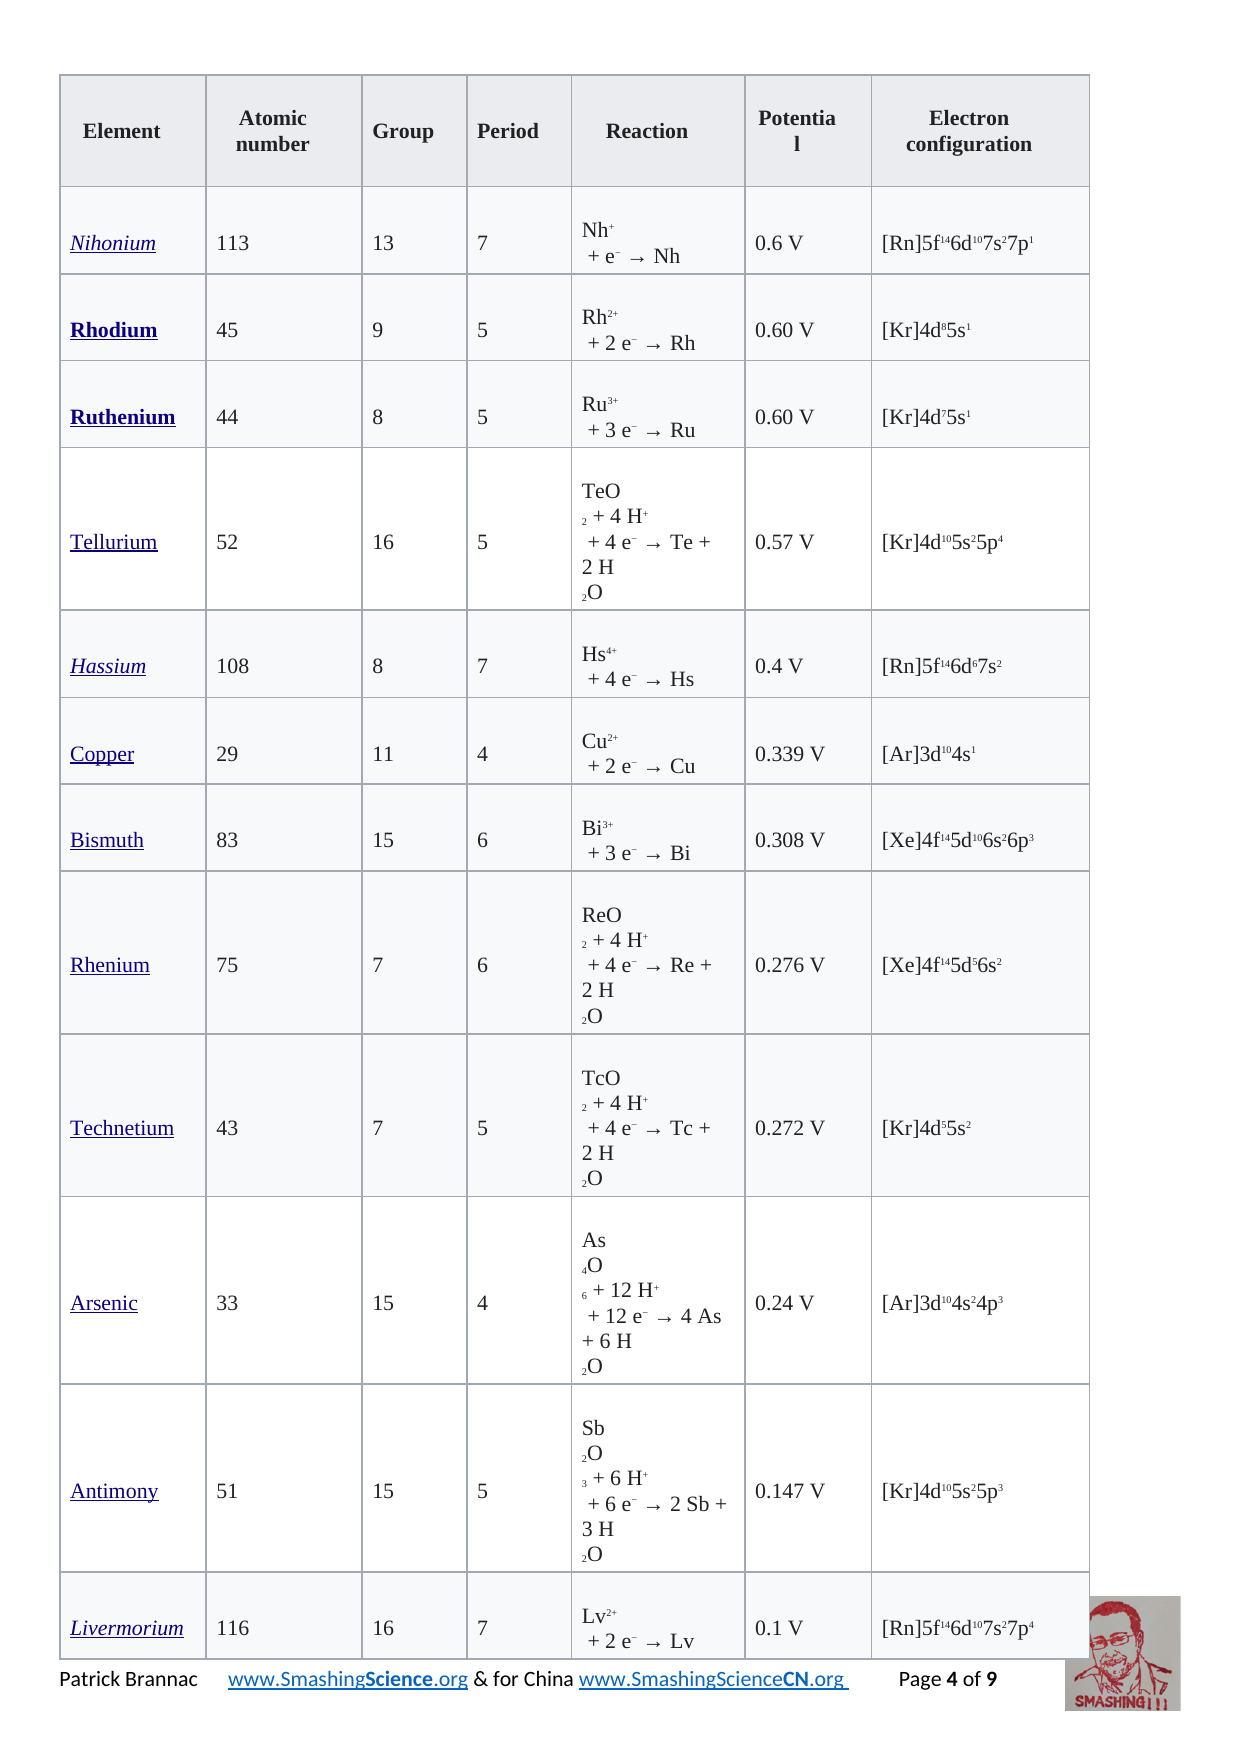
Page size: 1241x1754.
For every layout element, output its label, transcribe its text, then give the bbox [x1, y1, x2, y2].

table_header Period [468, 76, 571, 186]
table_cell 7 [468, 1573, 571, 1658]
table_cell [Kr]4d85s1 [872, 275, 1089, 360]
table_cell 0.57 V [746, 448, 871, 609]
table_cell 0.272 V [746, 1035, 871, 1196]
table_header Atomic number [207, 76, 361, 186]
table_cell 116 [207, 1573, 361, 1658]
table_cell 15 [363, 1197, 466, 1383]
table_cell 16 [363, 1573, 466, 1658]
table_cell Rhenium [61, 872, 205, 1033]
table_cell 5 [468, 275, 571, 360]
table_cell 51 [207, 1385, 361, 1571]
table_header Element [61, 76, 205, 186]
table_cell 7 [363, 1035, 466, 1196]
table_cell 0.60 V [746, 361, 871, 447]
table_cell 11 [363, 698, 466, 783]
table_cell 7 [363, 872, 466, 1033]
table_cell [Kr]4d105s25p4 [872, 448, 1089, 609]
table_cell [Kr]4d55s2 [872, 1035, 1089, 1196]
table_cell 4 [468, 1197, 571, 1383]
table_cell [Rn]5f146d67s2 [872, 611, 1089, 696]
table_cell Tellurium [61, 448, 205, 609]
table_cell TeO 2 + 4 H+ + 4 e− → Te + 2 H 2O [572, 448, 744, 609]
table_cell 0.60 V [746, 275, 871, 360]
table_cell 6 [468, 872, 571, 1033]
table_cell 52 [207, 448, 361, 609]
table_cell 5 [468, 1035, 571, 1196]
table_header Reaction [572, 76, 744, 186]
table_cell TcO 2 + 4 H+ + 4 e− → Tc + 2 H 2O [572, 1035, 744, 1196]
table_cell 83 [207, 785, 361, 870]
table_cell [Ar]3d104s1 [872, 698, 1089, 783]
table_cell 5 [468, 361, 571, 447]
table_cell Ruthenium [61, 361, 205, 447]
table_header Electron configuration [872, 76, 1089, 186]
table_cell 4 [468, 698, 571, 783]
table_cell Nihonium [61, 187, 205, 273]
table_cell Antimony [61, 1385, 205, 1571]
table_cell Bismuth [61, 785, 205, 870]
table_cell Hs4+ + 4 e− → Hs [572, 611, 744, 696]
table_cell 7 [468, 611, 571, 696]
table_cell 7 [468, 187, 571, 273]
table_cell 0.6 V [746, 187, 871, 273]
table_cell 13 [363, 187, 466, 273]
table_cell Ru3+ + 3 e− → Ru [572, 361, 744, 447]
table_cell 113 [207, 187, 361, 273]
table_cell 44 [207, 361, 361, 447]
table_cell 43 [207, 1035, 361, 1196]
table_cell ReO 2 + 4 H+ + 4 e− → Re + 2 H 2O [572, 872, 744, 1033]
table_cell 8 [363, 361, 466, 447]
table_cell Rhodium [61, 275, 205, 360]
table_cell [Xe]4f145d106s26p3 [872, 785, 1089, 870]
table_cell Livermorium [61, 1573, 205, 1658]
table_cell 0.1 V [746, 1573, 871, 1658]
table_cell 33 [207, 1197, 361, 1383]
table_cell Cu2+ + 2 e− → Cu [572, 698, 744, 783]
table_cell 16 [363, 448, 466, 609]
table_cell 0.147 V [746, 1385, 871, 1571]
table_cell 8 [363, 611, 466, 696]
table_cell [Kr]4d75s1 [872, 361, 1089, 447]
table_header Group [363, 76, 466, 186]
table_cell Rh2+ + 2 e− → Rh [572, 275, 744, 360]
table_cell 75 [207, 872, 361, 1033]
table_cell 29 [207, 698, 361, 783]
table_cell Lv2+ + 2 e− → Lv [572, 1573, 744, 1658]
table_cell 0.24 V [746, 1197, 871, 1383]
table_cell 5 [468, 1385, 571, 1571]
table_cell 0.339 V [746, 698, 871, 783]
table_cell 108 [207, 611, 361, 696]
table_cell As 4O 6 + 12 H+ + 12 e− → 4 As + 6 H 2O [572, 1197, 744, 1383]
table_cell 6 [468, 785, 571, 870]
table_cell [Rn]5f146d107s27p1 [872, 187, 1089, 273]
table_cell 15 [363, 1385, 466, 1571]
table_cell 0.308 V [746, 785, 871, 870]
table_cell Nh+ + e− → Nh [572, 187, 744, 273]
table_cell 15 [363, 785, 466, 870]
table_cell Sb 2O 3 + 6 H+ + 6 e− → 2 Sb + 3 H 2O [572, 1385, 744, 1571]
table_cell 0.276 V [746, 872, 871, 1033]
table_cell Hassium [61, 611, 205, 696]
table_cell [Rn]5f146d107s27p4 [872, 1573, 1089, 1658]
table_cell [Kr]4d105s25p3 [872, 1385, 1089, 1571]
table_cell 9 [363, 275, 466, 360]
table_cell Copper [61, 698, 205, 783]
table_cell 5 [468, 448, 571, 609]
table_cell Arsenic [61, 1197, 205, 1383]
table_cell [Xe]4f145d56s2 [872, 872, 1089, 1033]
table_cell Technetium [61, 1035, 205, 1196]
picture [1065, 1596, 1181, 1711]
table_cell 45 [207, 275, 361, 360]
table_header Potential [746, 76, 871, 186]
table_cell [Ar]3d104s24p3 [872, 1197, 1089, 1383]
table_cell Bi3+ + 3 e− → Bi [572, 785, 744, 870]
table_cell 0.4 V [746, 611, 871, 696]
